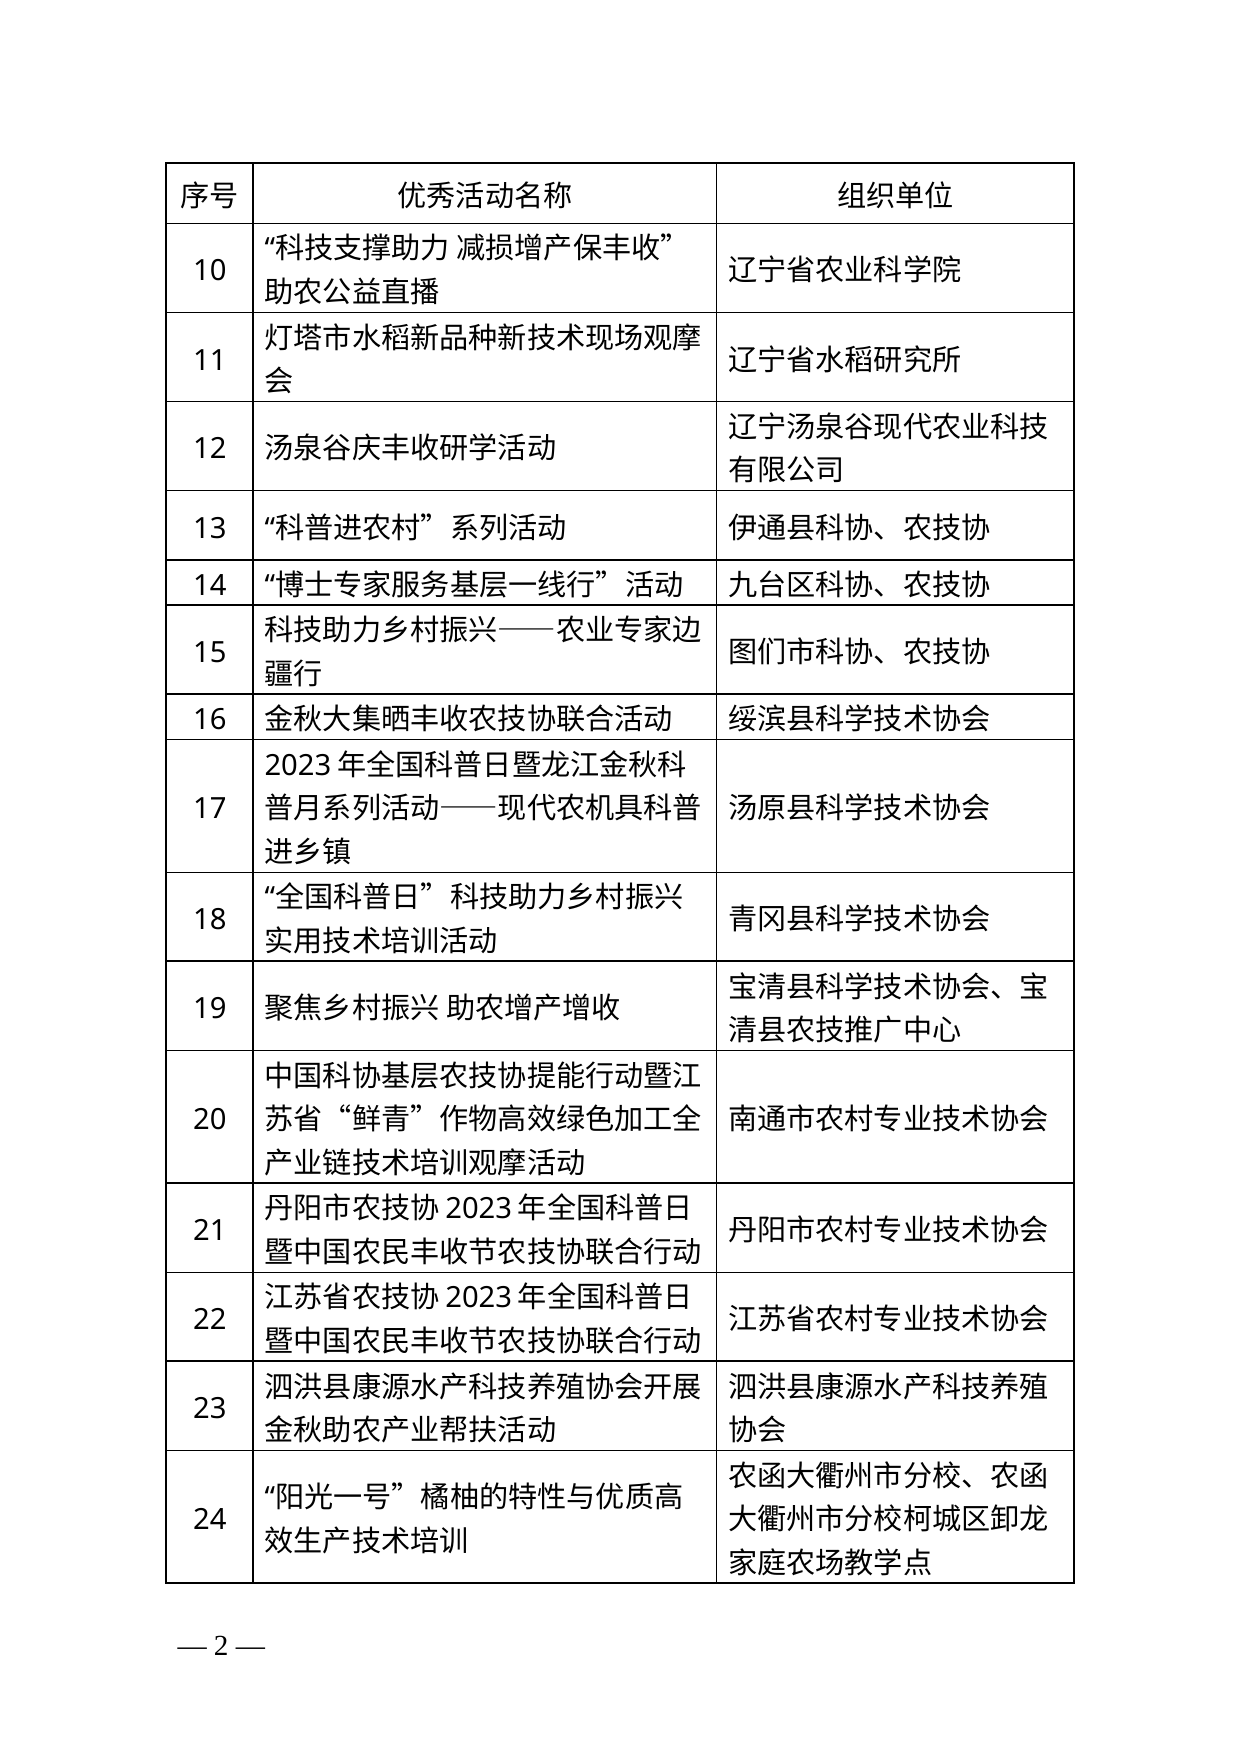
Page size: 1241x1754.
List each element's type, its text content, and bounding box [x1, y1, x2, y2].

table_cell 15 [167, 606, 252, 693]
table_cell 青冈县科学技术协会 [717, 873, 1073, 960]
table_cell 14 [167, 561, 252, 604]
table_cell “阳光一号”橘柚的特性与优质高效生产技术培训 [254, 1451, 716, 1582]
table_cell 聚焦乡村振兴 助农增产增收 [254, 962, 716, 1049]
table_cell “全国科普日”科技助力乡村振兴实用技术培训活动 [254, 873, 716, 960]
table_cell 绥滨县科学技术协会 [717, 695, 1073, 738]
table_cell 伊通县科协、农技协 [717, 491, 1073, 559]
table_cell 10 [167, 224, 252, 311]
table_cell “科技支撑助力 减损增产保丰收”助农公益直播 [254, 224, 716, 311]
table_cell 农函大衢州市分校、农函大衢州市分校柯城区卸龙家庭农场教学点 [717, 1451, 1073, 1582]
table_cell 18 [167, 873, 252, 960]
table_cell 九台区科协、农技协 [717, 561, 1073, 604]
table_cell 13 [167, 491, 252, 559]
table_cell 辽宁省水稻研究所 [717, 313, 1073, 401]
table_cell 16 [167, 695, 252, 738]
table_cell 24 [167, 1451, 252, 1582]
table_cell 金秋大集晒丰收农技协联合活动 [254, 695, 716, 738]
table_cell 泗洪县康源水产科技养殖协会开展金秋助农产业帮扶活动 [254, 1362, 716, 1449]
table_cell 图们市科协、农技协 [717, 606, 1073, 693]
table_cell “科普进农村”系列活动 [254, 491, 716, 559]
table_header 组织单位 [717, 164, 1073, 222]
table_cell 11 [167, 313, 252, 401]
table_cell 灯塔市水稻新品种新技术现场观摩会 [254, 313, 716, 401]
table_cell 科技助力乡村振兴——农业专家边疆行 [254, 606, 716, 693]
table_cell 20 [167, 1051, 252, 1182]
table_cell 21 [167, 1184, 252, 1271]
table_cell 宝清县科学技术协会、宝清县农技推广中心 [717, 962, 1073, 1049]
table_cell 辽宁省农业科学院 [717, 224, 1073, 311]
table_cell 丹阳市农技协2023年全国科普日暨中国农民丰收节农技协联合行动 [254, 1184, 716, 1271]
table_cell 17 [167, 740, 252, 871]
table_cell 2023年全国科普日暨龙江金秋科普月系列活动——现代农机具科普进乡镇 [254, 740, 716, 871]
table_cell “博士专家服务基层一线行”活动 [254, 561, 716, 604]
table_cell 12 [167, 402, 252, 489]
table_cell 汤泉谷庆丰收研学活动 [254, 402, 716, 489]
table_cell 南通市农村专业技术协会 [717, 1051, 1073, 1182]
table_header 序号 [167, 164, 252, 222]
table_cell 19 [167, 962, 252, 1049]
table_cell 辽宁汤泉谷现代农业科技有限公司 [717, 402, 1073, 489]
table_cell 23 [167, 1362, 252, 1449]
table_header 优秀活动名称 [254, 164, 716, 222]
table_cell 中国科协基层农技协提能行动暨江苏省“鲜青”作物高效绿色加工全产业链技术培训观摩活动 [254, 1051, 716, 1182]
table_cell 江苏省农村专业技术协会 [717, 1273, 1073, 1360]
table_cell 江苏省农技协2023年全国科普日暨中国农民丰收节农技协联合行动 [254, 1273, 716, 1360]
table_cell 22 [167, 1273, 252, 1360]
table_cell 泗洪县康源水产科技养殖协会 [717, 1362, 1073, 1449]
table_cell 汤原县科学技术协会 [717, 740, 1073, 871]
table_cell 丹阳市农村专业技术协会 [717, 1184, 1073, 1271]
